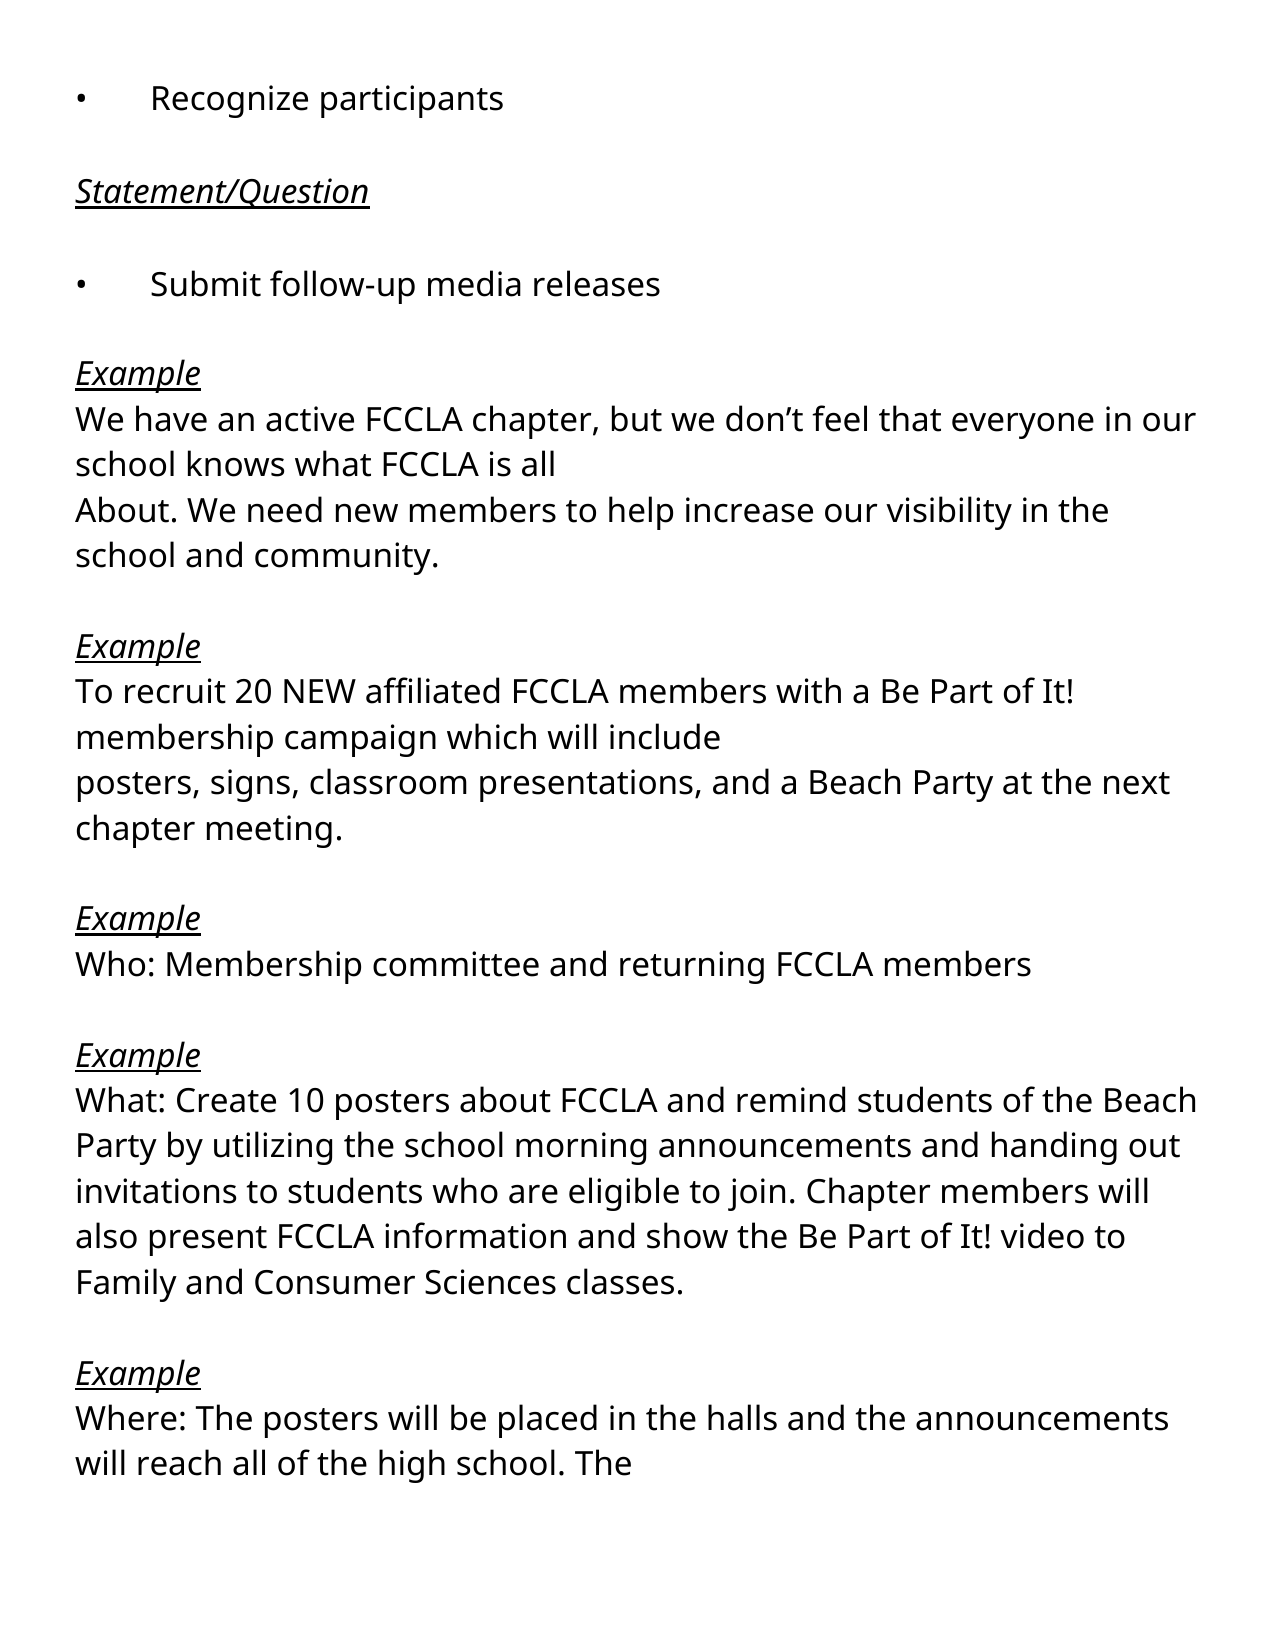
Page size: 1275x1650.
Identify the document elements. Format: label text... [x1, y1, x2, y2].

text posters, signs, classroom presentations, and a Beach Party at the next chapter meeting. [75, 759, 1200, 850]
text Where: The posters will be placed in the halls and the announcements will reach all of the high school. The [75, 1395, 1200, 1486]
text What: Create 10 posters about FCCLA and remind students of the Beach Party by utilizing the school morning announcements and handing out invitations to students who are eligible to join. Chapter members will also present FCCLA information and show the Be Part of It! video to Family and Consumer Sciences classes. [75, 1077, 1200, 1304]
text About. We need new members to help increase our visibility in the school and community. [75, 486, 1200, 577]
text Example [75, 1031, 1200, 1077]
text • Submit follow-up media releases [75, 261, 1200, 307]
text To recruit 20 NEW affiliated FCCLA members with a Be Part of It! membership campaign which will include [75, 668, 1200, 759]
text Example [75, 1349, 1200, 1395]
text Statement/Question [75, 168, 1200, 213]
text Example [75, 623, 1200, 668]
text • Recognize participants [75, 75, 1200, 120]
text Example [75, 350, 1200, 396]
text Who: Membership committee and returning FCCLA members [75, 941, 1200, 986]
text We have an active FCCLA chapter, but we don’t feel that everyone in our school knows what FCCLA is all [75, 396, 1200, 486]
text Example [75, 895, 1200, 941]
